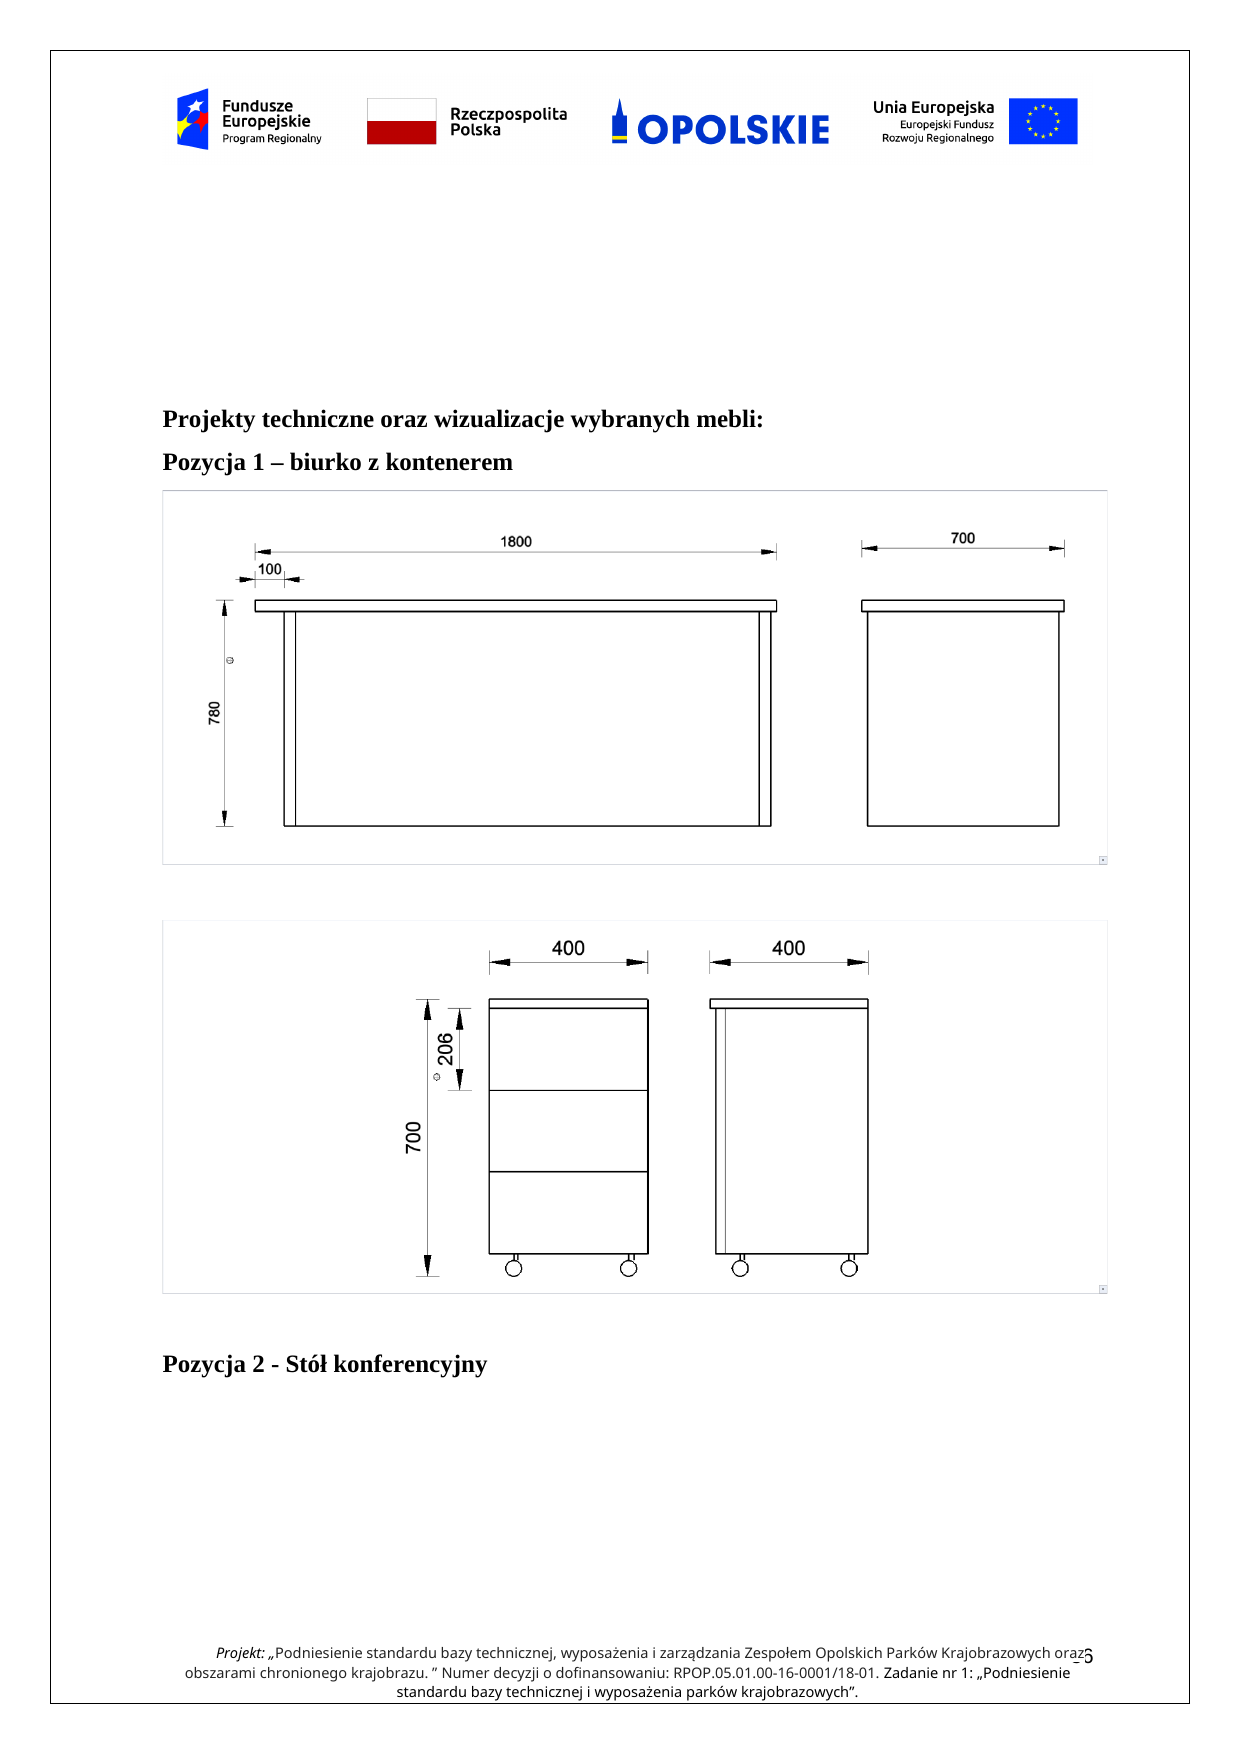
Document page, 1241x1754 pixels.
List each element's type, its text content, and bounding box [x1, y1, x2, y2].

text Pozycja 2 - Stół konferencyjny [162, 1349, 1093, 1378]
picture [162, 490, 1108, 865]
text Projekty techniczne oraz wizualizacje wybranych mebli: [162, 404, 1093, 433]
text Pozycja 1 – biurko z kontenerem [162, 447, 1093, 476]
picture [162, 73, 1093, 165]
picture [162, 920, 1108, 1294]
